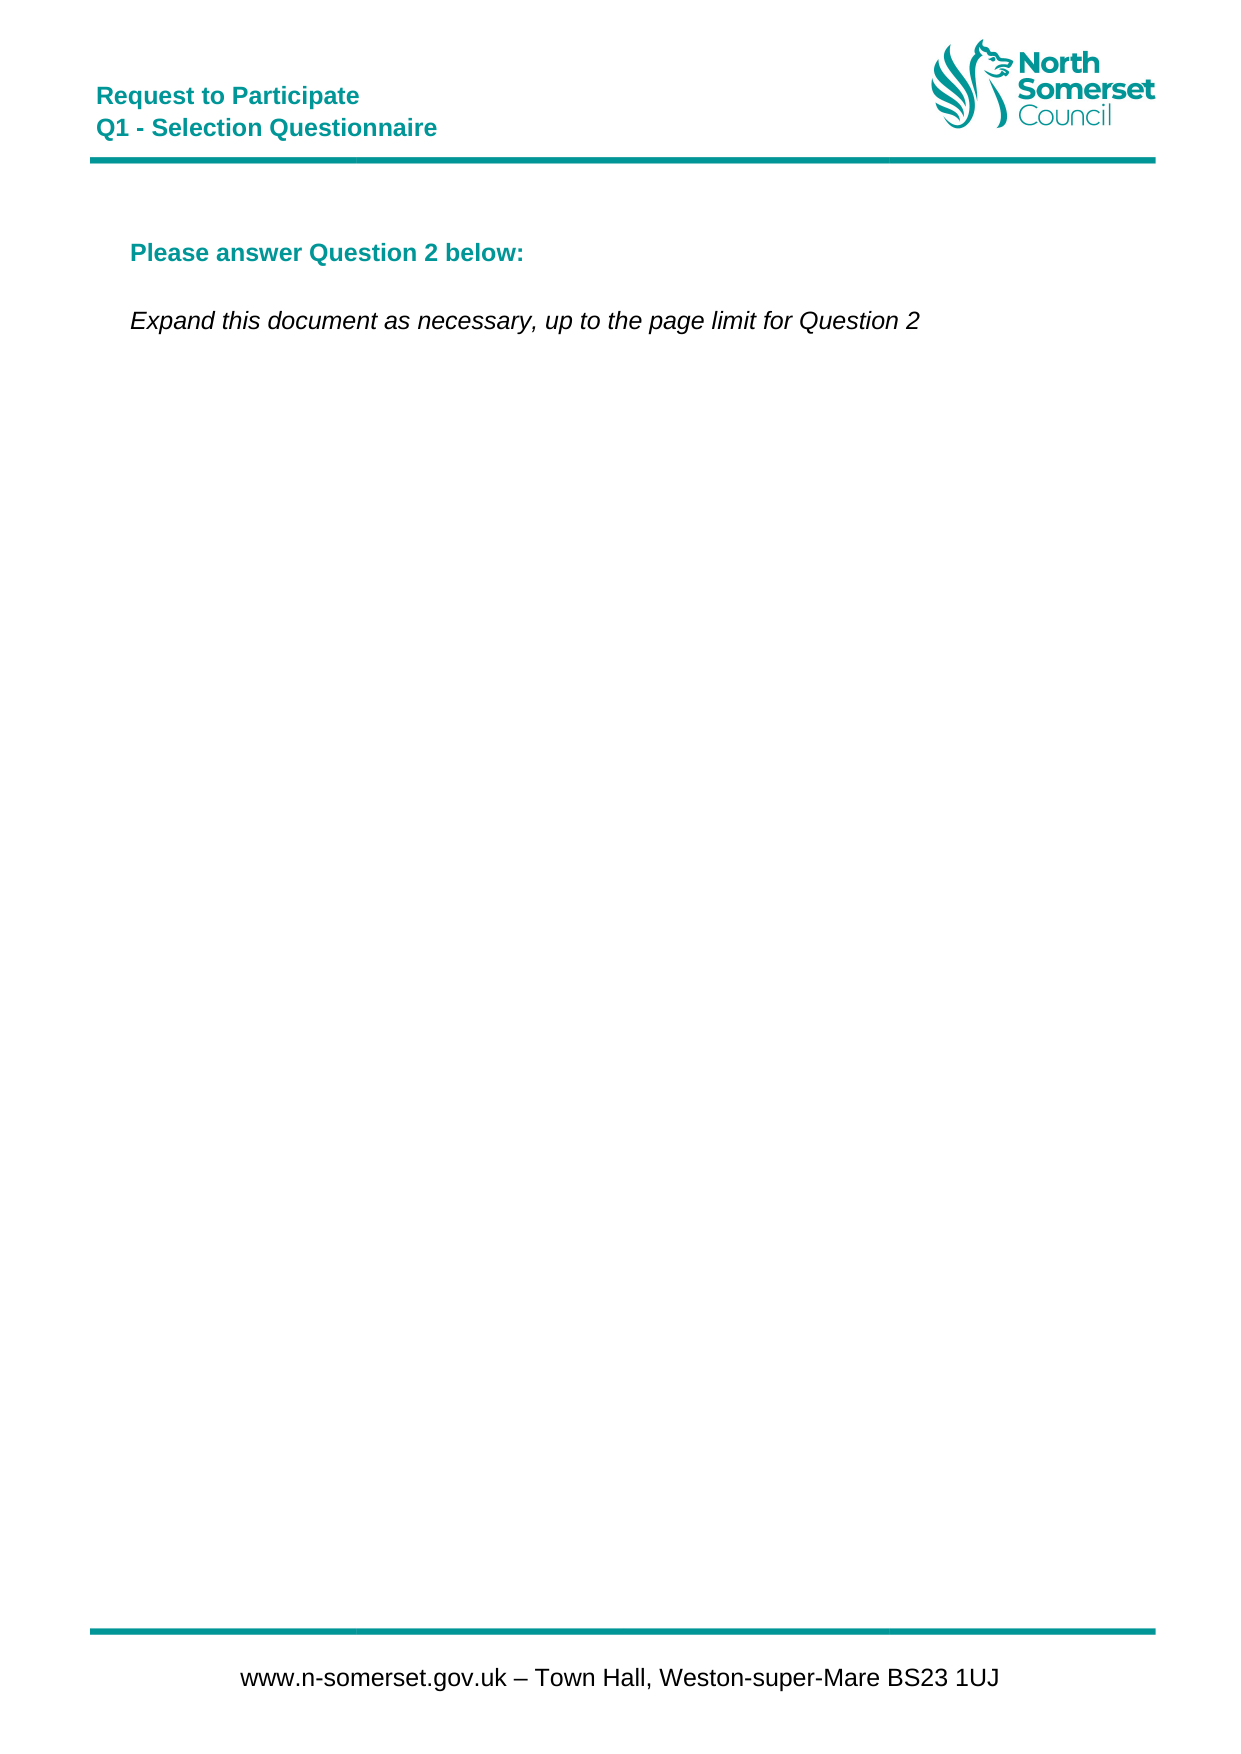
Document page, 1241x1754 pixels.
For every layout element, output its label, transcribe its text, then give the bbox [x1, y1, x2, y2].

text Please answer Question 2 below: [130, 238, 1110, 267]
text Expand this document as necessary, up to the page limit for Question 2 [130, 306, 1110, 334]
picture [1, 1, 1241, 1754]
